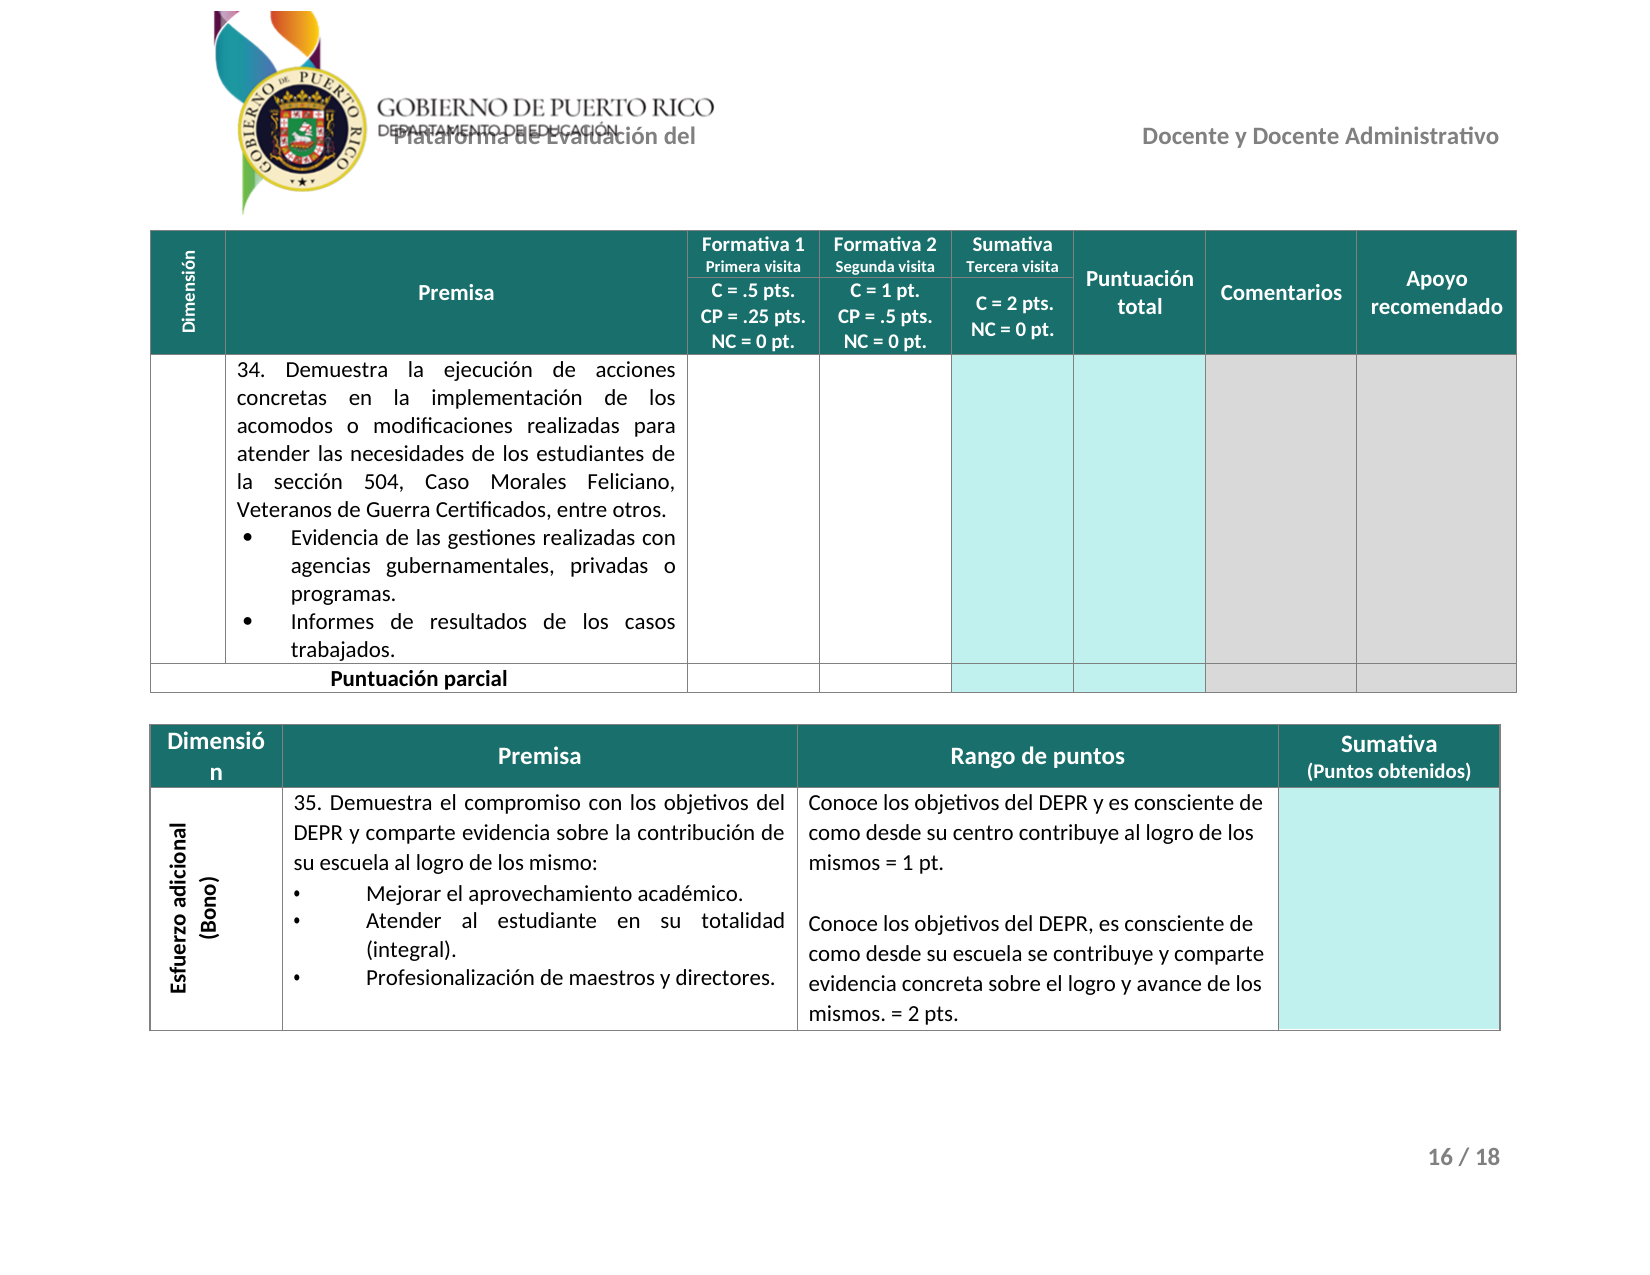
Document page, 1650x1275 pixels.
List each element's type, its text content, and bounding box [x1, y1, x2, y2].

table_cell Conoce los objetivos del DEPR y es consciente de como desde su centro contribuye al logro de los mismos = 1 pt. Conoce los objetivos del DEPR, es consciente de como desde su escuela se contribuye y comparte evidencia concreta sobre el logro y avance de los mismos. = 2 pts. [798, 788, 1278, 1029]
table_cell [1357, 355, 1516, 663]
table_header Sumativa (Puntos obtenidos) [1279, 725, 1499, 787]
table_header Premisa [226, 231, 687, 354]
table_cell [1279, 788, 1499, 1029]
table_cell 35. Demuestra el compromiso con los objetivos del DEPR y comparte evidencia sobre la contribución de su escuela al logro de los mismo: Mejorar el aprovechamiento académico. Atender al estudiante en su totalidad (integral). Profesionalización de maestros y directores. [283, 788, 797, 1029]
table_cell [1074, 664, 1205, 692]
table_header Formativa 2 Segunda visita [820, 231, 951, 277]
table_header Comentarios [1206, 231, 1356, 354]
table_cell [952, 664, 1073, 692]
table_cell [1206, 355, 1356, 663]
table_header Puntuación total [1074, 231, 1205, 354]
table_cell [1357, 664, 1516, 692]
table_cell C = 2 pts. NC = 0 pt. [952, 278, 1073, 354]
table_cell C = .5 pts. CP = .25 pts. NC = 0 pt. [688, 278, 819, 354]
table_cell Esfuerzo adicional (Bono) [151, 788, 282, 1029]
table_cell [820, 664, 951, 692]
table_cell [688, 355, 819, 663]
table_header Dimensión [151, 725, 282, 787]
table_cell [688, 664, 819, 692]
table_header Formativa 1 Primera visita [688, 231, 819, 277]
table_cell [820, 355, 951, 663]
picture [205, 11, 725, 214]
table_header Dimensión [151, 231, 225, 354]
table_cell [1074, 355, 1205, 663]
table_cell [952, 355, 1073, 663]
table_cell [1206, 664, 1356, 692]
table_header Apoyo recomendado [1357, 231, 1516, 354]
table_cell Puntuación parcial [151, 664, 687, 692]
table_header Rango de puntos [798, 725, 1278, 787]
table_cell 34. Demuestra la ejecución de acciones concretas en la implementación de los acomodos o modificaciones realizadas para atender las necesidades de los estudiantes de la sección 504, Caso Morales Feliciano, Veteranos de Guerra Certificados, entre otros. Evidencia de las gestiones realizadas con agencias gubernamentales, privadas o programas. Informes de resultados de los casos trabajados. [226, 355, 687, 663]
table_cell C = 1 pt. CP = .5 pts. NC = 0 pt. [820, 278, 951, 354]
table_header Premisa [283, 725, 797, 787]
table_header Sumativa Tercera visita [952, 231, 1073, 277]
